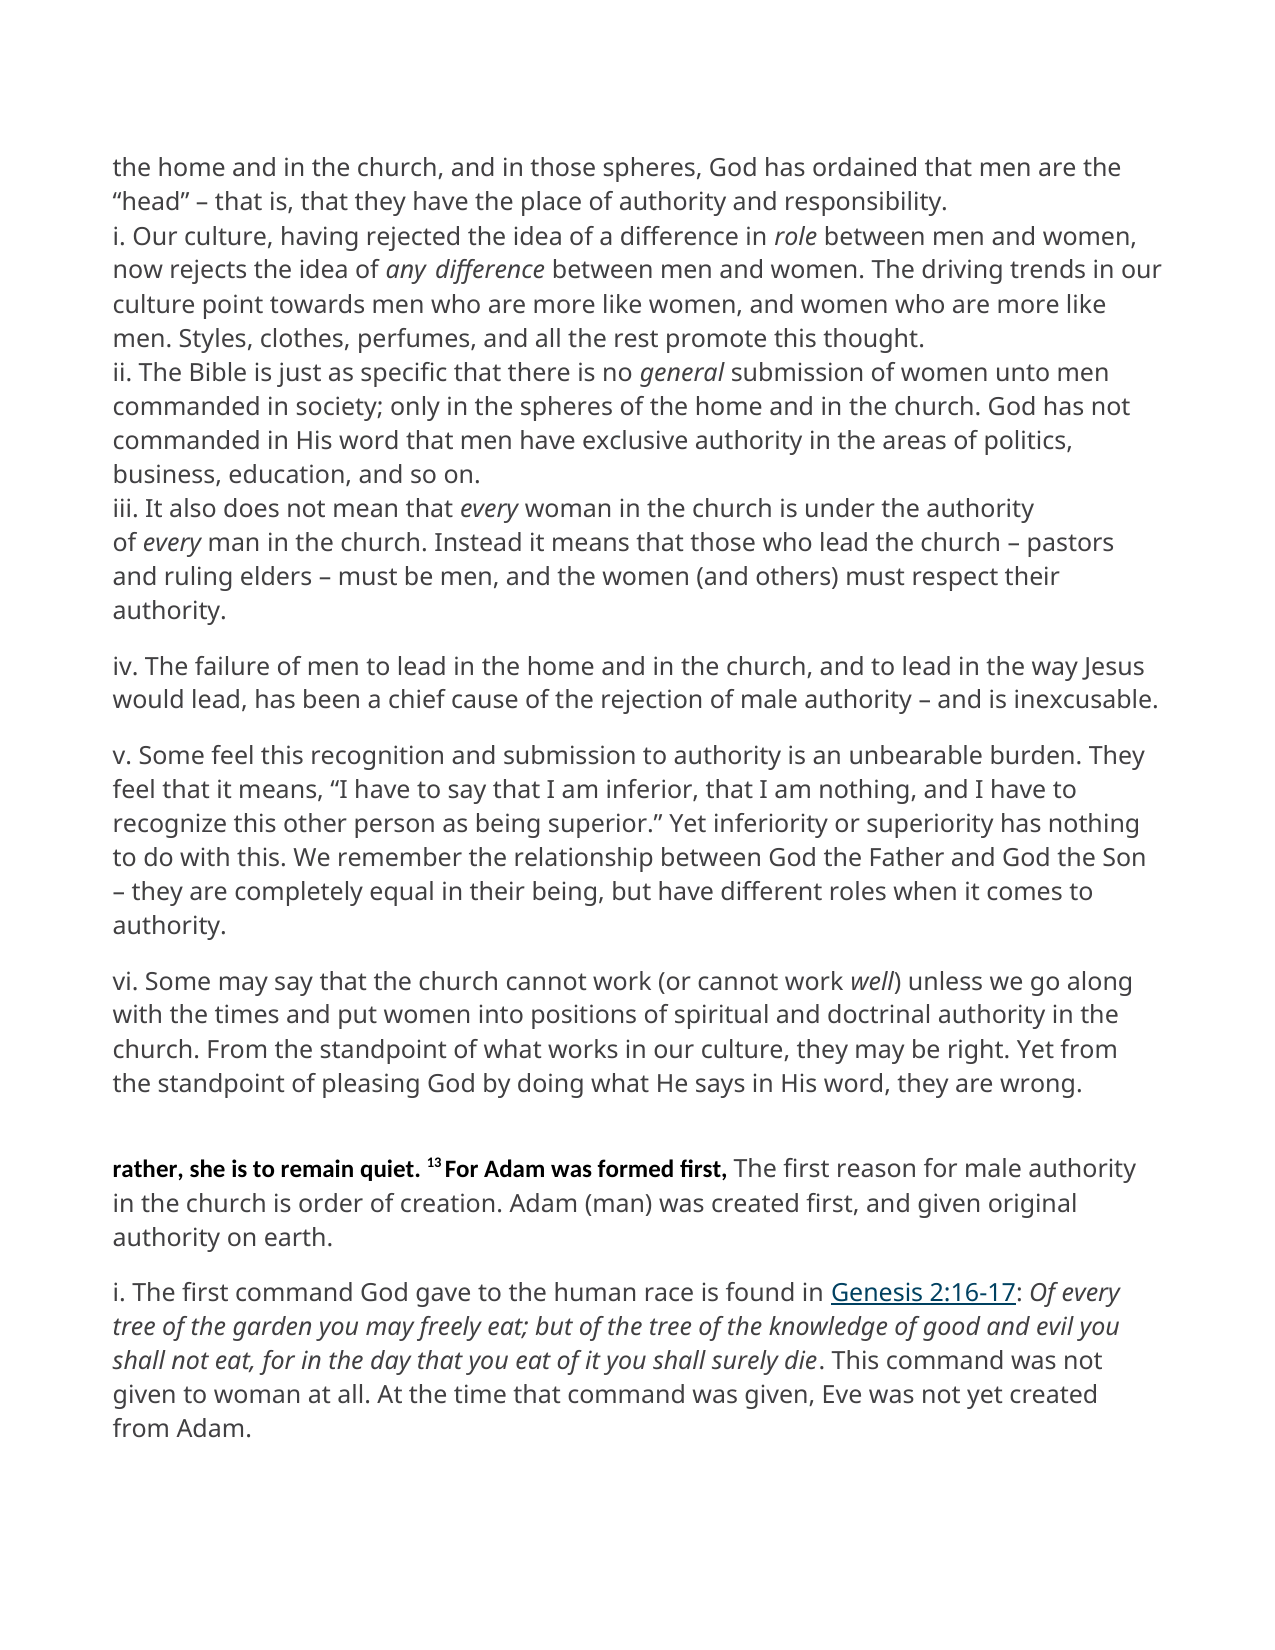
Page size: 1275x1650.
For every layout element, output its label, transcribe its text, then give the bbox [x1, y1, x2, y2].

text i. The first command God gave to the human race is found in Genesis 2:16-17: Of every tree of the garden you may freely eat; but of the tree of the knowledge of good and evil you shall not eat, for in the day that you eat of it you shall surely die. This command was not given to woman at all. At the time that command was given, Eve was not yet created from Adam. [112, 1274, 1162, 1445]
text v. Some feel this recognition and submission to authority is an unbearable burden. They feel that it means, “I have to say that I am inferior, that I am nothing, and I have to recognize this other person as being superior.” Yet inferiority or superiority has nothing to do with this. We remember the relationship between God the Father and God the Son – they are completely equal in their being, but have different roles when it comes to authority. [112, 737, 1162, 942]
text ii. The Bible is just as specific that there is no general submission of women unto men commanded in society; only in the spheres of the home and in the church. God has not commanded in His word that men have exclusive authority in the areas of politics, business, education, and so on. [112, 354, 1162, 491]
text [112, 150, 1162, 218]
text iii. It also does not mean that every woman in the church is under the authority of every man in the church. Instead it means that those who lead the church – pastors and ruling elders – must be men, and the women (and others) must respect their authority. [112, 491, 1162, 627]
text rather, she is to remain quiet. 13 For Adam was formed first, The first reason for male authority in the church is order of creation. Adam (man) was created first, and given original authority on earth. [112, 1151, 1162, 1253]
text iv. The failure of men to lead in the home and in the church, and to lead in the way Jesus would lead, has been a chief cause of the rejection of male authority – and is inexcusable. [112, 648, 1162, 716]
text i. Our culture, having rejected the idea of a difference in role between men and women, now rejects the idea of any difference between men and women. The driving trends in our culture point towards men who are more like women, and women who are more like men. Styles, clothes, perfumes, and all the rest promote this thought. [112, 218, 1162, 354]
text vi. Some may say that the church cannot work (or cannot work well) unless we go along with the times and put women into positions of spiritual and doctrinal authority in the church. From the standpoint of what works in our culture, they may be right. Yet from the standpoint of pleasing God by doing what He says in His word, they are wrong. [112, 963, 1162, 1099]
